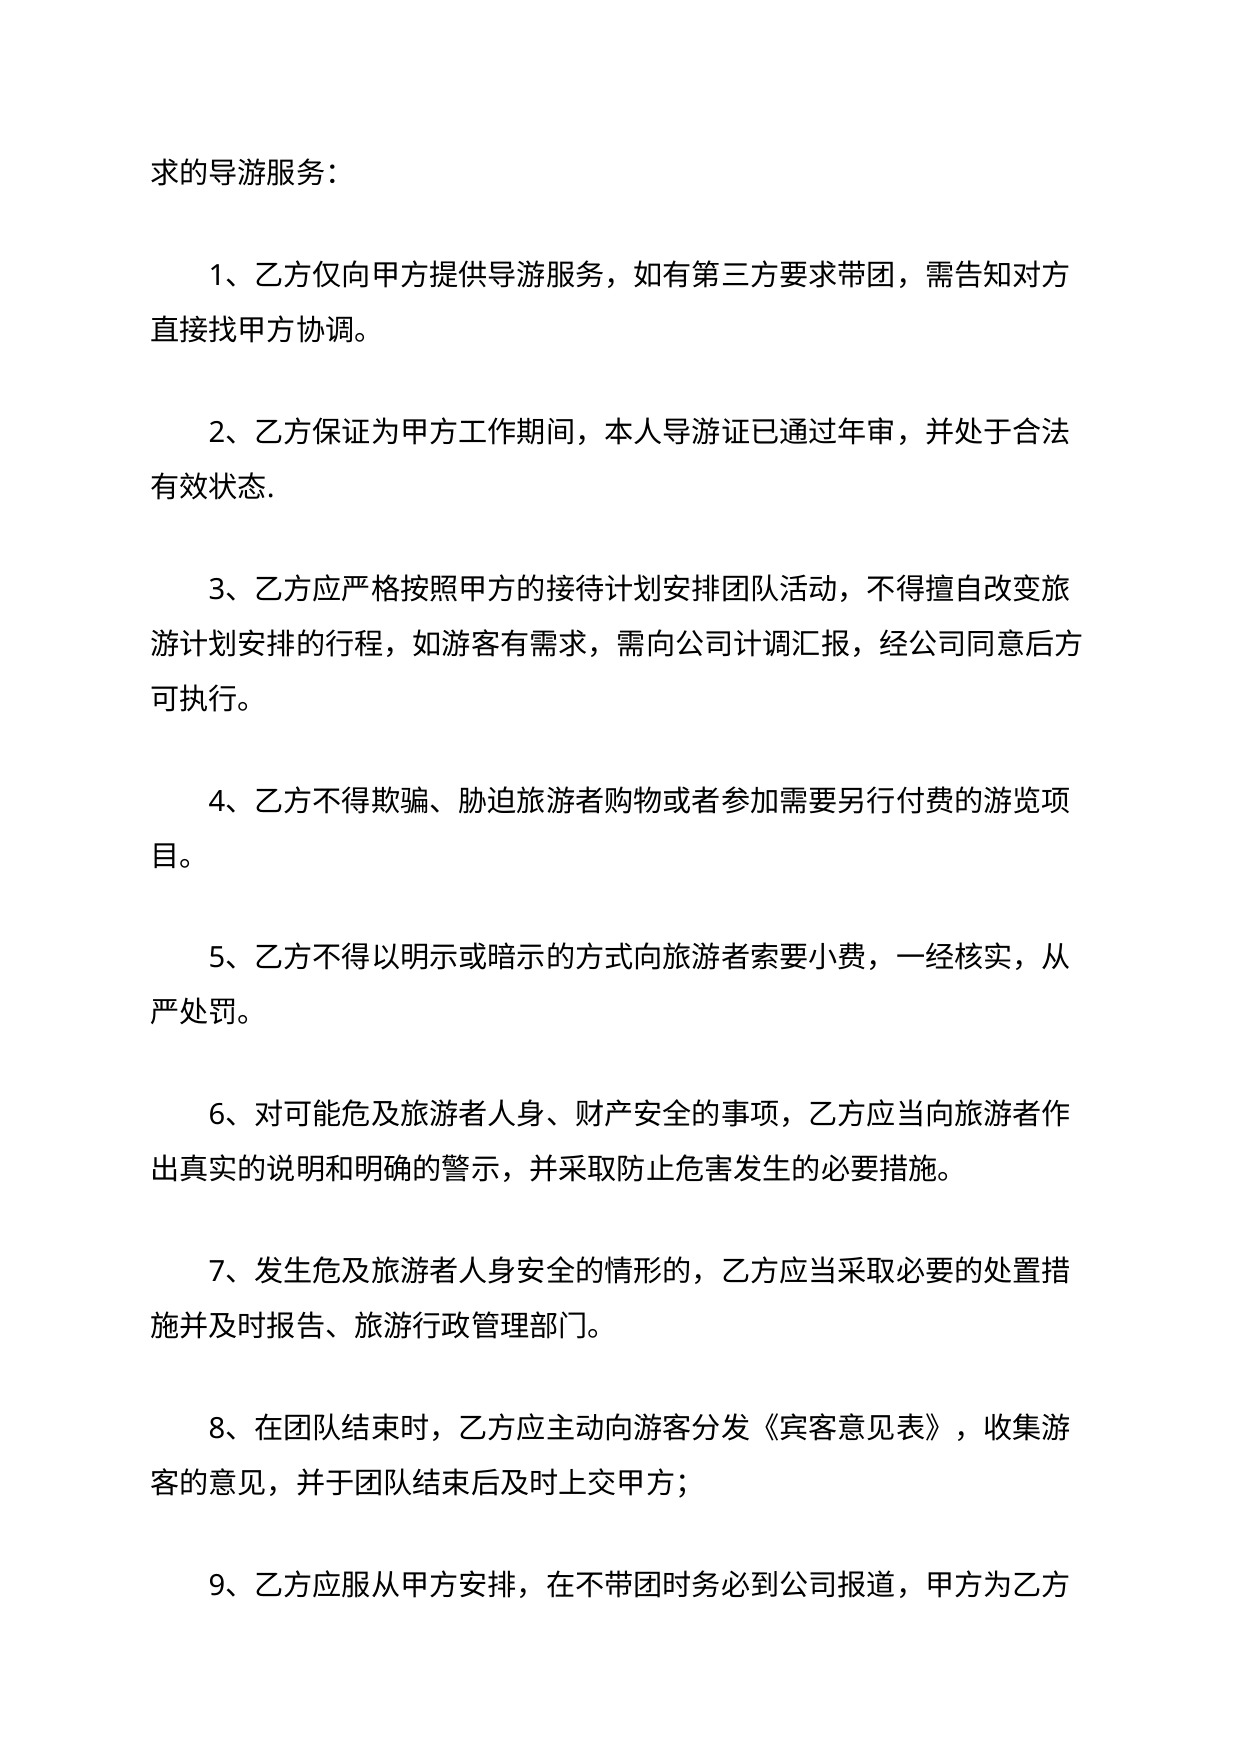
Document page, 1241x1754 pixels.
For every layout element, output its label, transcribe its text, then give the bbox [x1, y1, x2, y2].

text 4、乙方不得欺骗、胁迫旅游者购物或者参加需要另行付费的游览项目。 [150, 777, 1090, 874]
text 8、在团队结束时，乙方应主动向游客分发《宾客意见表》，收集游客的意见，并于团队结束后及时上交甲方； [150, 1404, 1090, 1502]
text 1、乙方仅向甲方提供导游服务，如有第三方要求带团，需告知对方直接找甲方协调。 [150, 252, 1090, 349]
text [150, 150, 1090, 192]
text 5、乙方不得以明示或暗示的方式向旅游者索要小费，一经核实，从严处罚。 [150, 934, 1090, 1031]
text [150, 1561, 1090, 1603]
text 6、对可能危及旅游者人身、财产安全的事项，乙方应当向旅游者作出真实的说明和明确的警示，并采取防止危害发生的必要措施。 [150, 1091, 1090, 1188]
text 3、乙方应严格按照甲方的接待计划安排团队活动，不得擅自改变旅游计划安排的行程，如游客有需求，需向公司计调汇报，经公司同意后方可执行。 [150, 566, 1090, 718]
text 2、乙方保证为甲方工作期间，本人导游证已通过年审，并处于合法有效状态. [150, 408, 1090, 506]
text 7、发生危及旅游者人身安全的情形的，乙方应当采取必要的处置措施并及时报告、旅游行政管理部门。 [150, 1247, 1090, 1345]
